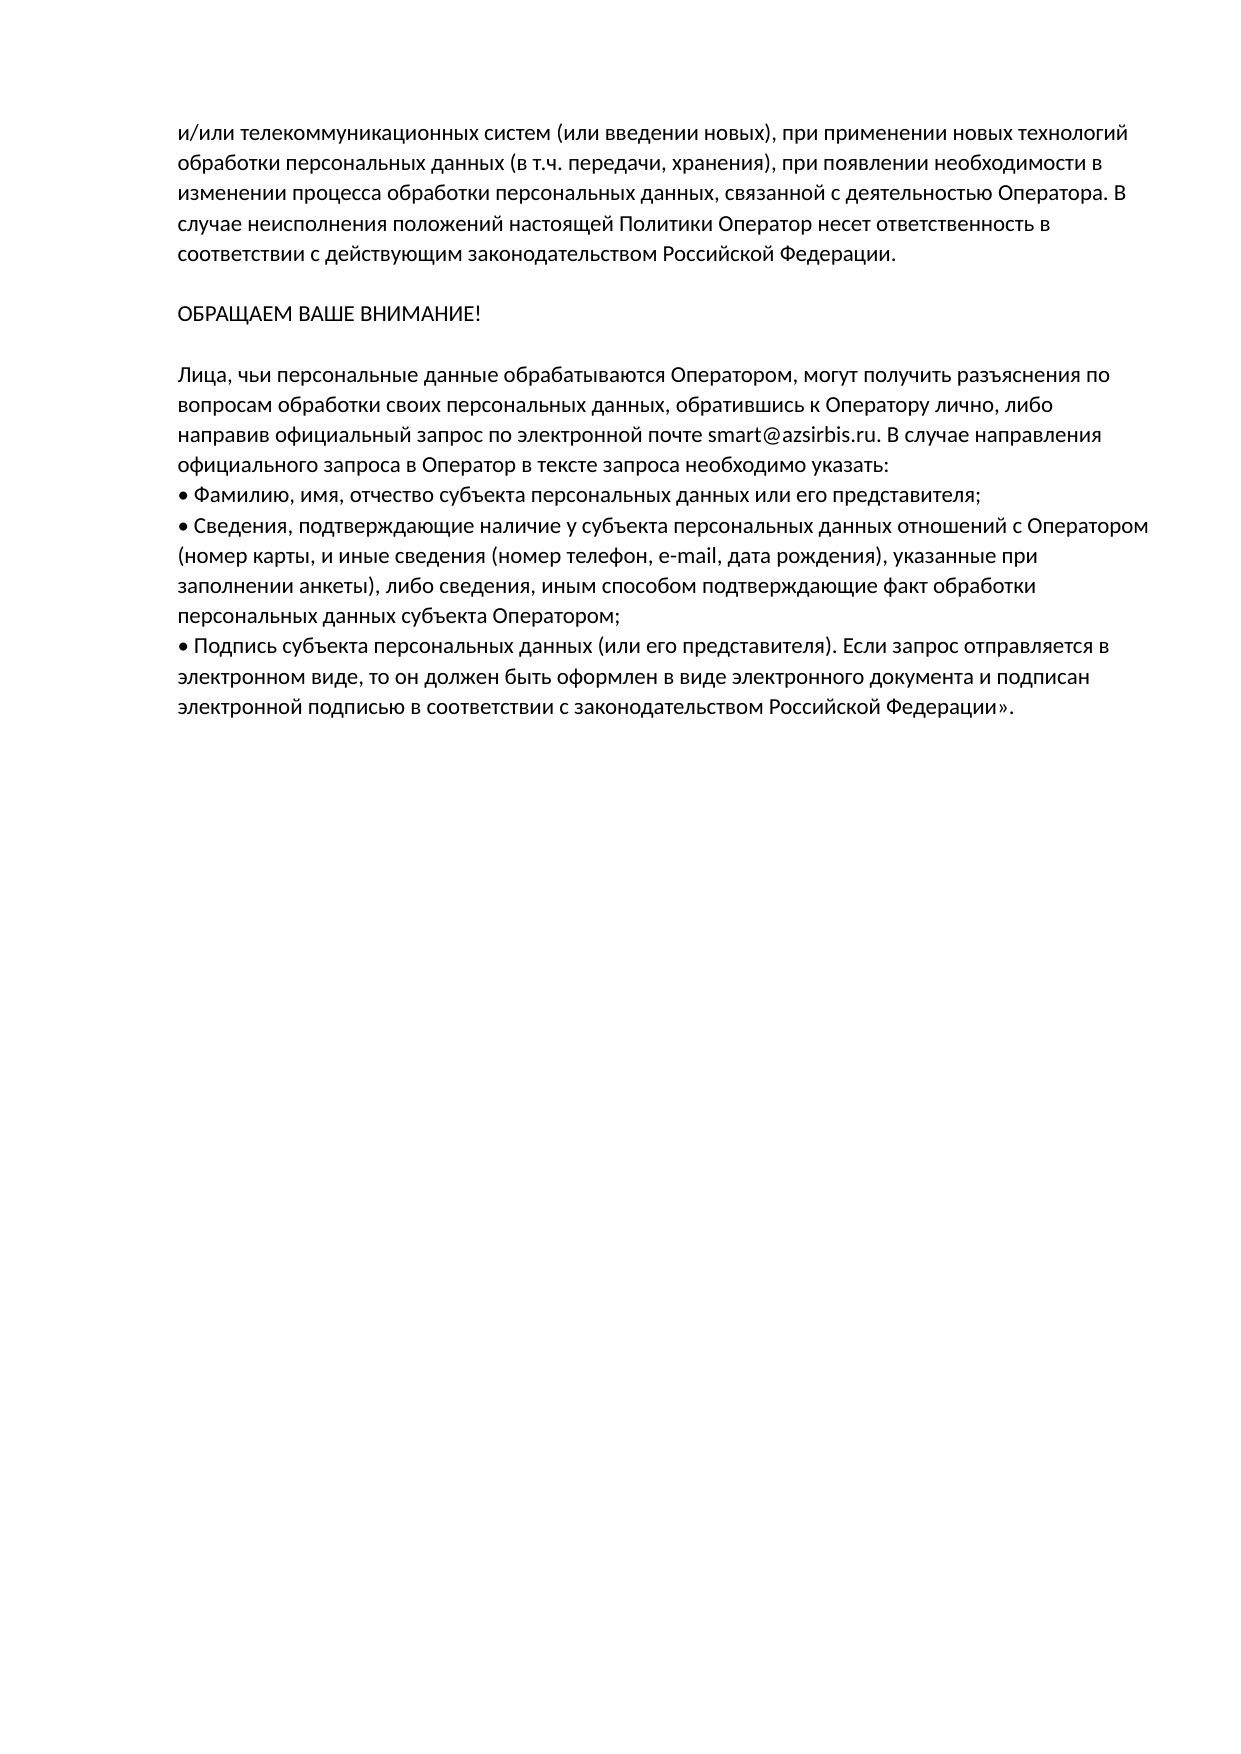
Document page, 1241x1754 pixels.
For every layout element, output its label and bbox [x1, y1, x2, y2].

text [177, 118, 1152, 720]
